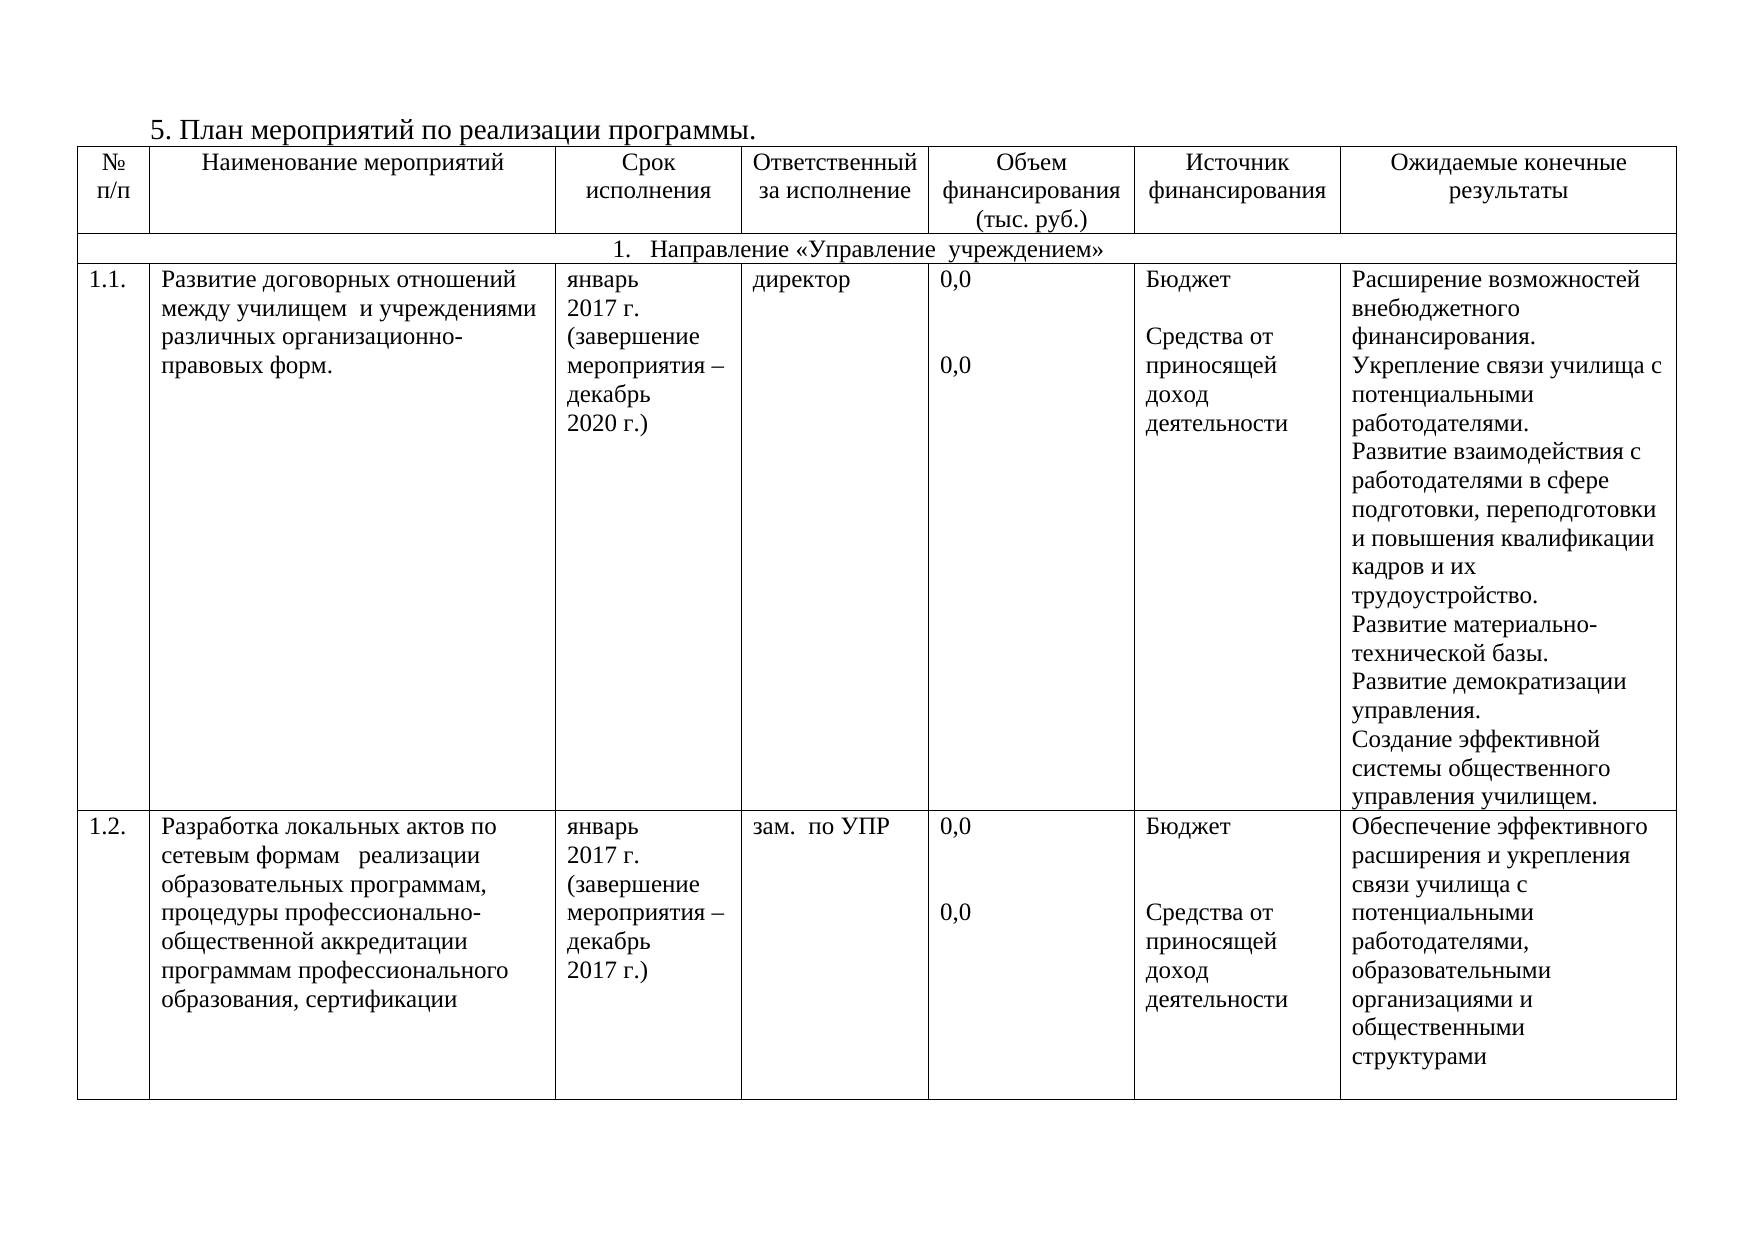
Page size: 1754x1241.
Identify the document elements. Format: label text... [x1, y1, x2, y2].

table_cell зам. по УПР [742, 811, 928, 1099]
text 5. План мероприятий по реализации программы. [150, 112, 1604, 146]
table_cell 1.2. [78, 811, 149, 1099]
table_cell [556, 811, 741, 1099]
table_cell Расширение возможностей внебюджетного финансирования. Укрепление связи училища с потенциальными работодателями. Развитие взаимодействия с работодателями в сфере подготовки, переподготовки и повышения квалификации кадров и их трудоустройство. Развитие материально-технической базы. Развитие демократизации управления. Создание эффективной системы общественного управления училищем. [1341, 264, 1676, 810]
table_cell 1.1. [78, 264, 149, 810]
table_header № п/п [78, 147, 149, 233]
table_cell Разработка локальных актов по сетевым формам реализации образовательных программам, процедуры профессионально-общественной аккредитации программам профессионального образования, сертификации [150, 811, 555, 1099]
table_header Источник финансирования [1135, 147, 1340, 233]
table_header Срок исполнения [556, 147, 741, 233]
table_cell 0,0 0,0 [929, 811, 1134, 1099]
table_cell Бюджет Средства от приносящей доход деятельности [1135, 264, 1340, 810]
table_header Объем финансирования (тыс. руб.) [929, 147, 1134, 233]
table_cell Развитие договорных отношений между училищем и учреждениями различных организационно-правовых форм. [150, 264, 555, 810]
table_header Ответственный за исполнение [742, 147, 928, 233]
table_cell Направление «Управление учреждением» [78, 234, 1676, 263]
table_header Ожидаемые конечные результаты [1341, 147, 1676, 233]
table_cell 0,0 0,0 [929, 264, 1134, 810]
table_header Наименование мероприятий [150, 147, 555, 233]
table_cell директор [742, 264, 928, 810]
table_cell Обеспечение эффективного расширения и укрепления связи училища с потенциальными работодателями, образовательными организациями и общественными структурами [1341, 811, 1676, 1099]
table_cell январь 2017 г. (завершение мероприятия – декабрь 2020 г.) [556, 264, 741, 810]
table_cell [1135, 811, 1340, 1099]
